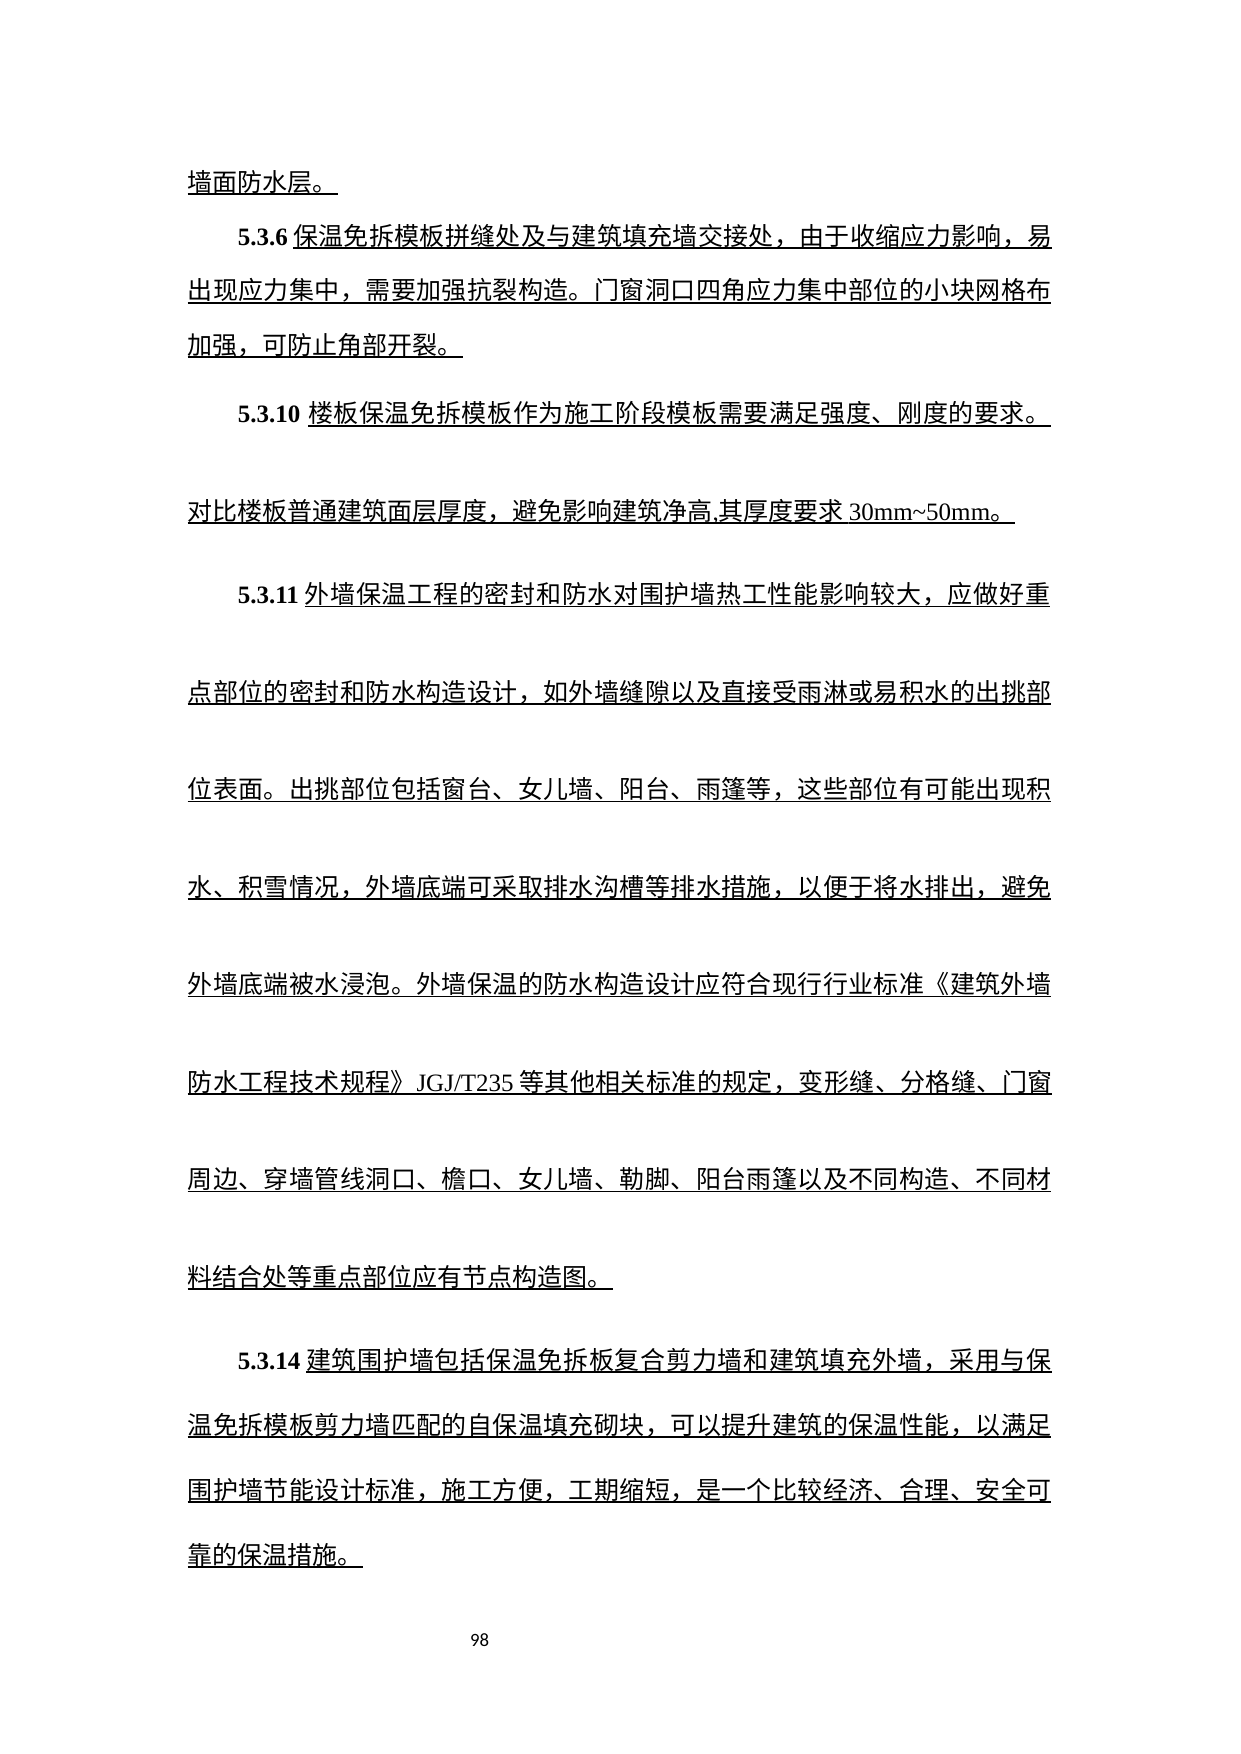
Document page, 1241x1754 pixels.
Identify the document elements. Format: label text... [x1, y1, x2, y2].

text 5.3.14建筑围护墙包括保温免拆板复合剪力墙和建筑填充外墙，采用与保温免拆模板剪力墙匹配的自保温填充砌块，可以提升建筑的保温性能，以满足围护墙节能设计标准，施工方便，工期缩短，是一个比较经济、合理、安全可靠的保温措施。 [187, 1326, 1053, 1586]
text 5.3.11外墙保温工程的密封和防水对围护墙热工性能影响较大，应做好重点部位的密封和防水构造设计，如外墙缝隙以及直接受雨淋或易积水的出挑部位表面。出挑部位包括窗台、女儿墙、阳台、雨篷等，这些部位有可能出现积水、积雪情况，外墙底端可采取排水沟槽等排水措施，以便于将水排出，避免外墙底端被水浸泡。外墙保温的防水构造设计应符合现行行业标准《建筑外墙防水工程技术规程》JGJ/T235等其他相关标准的规定，变形缝、分格缝、门窗周边、穿墙管线洞口、檐口、女儿墙、勒脚、阳台雨篷以及不同构造、不同材料结合处等重点部位应有节点构造图。 [187, 560, 1053, 1308]
text 5.3.10 楼板保温免拆模板作为施工阶段模板需要满足强度、刚度的要求。对比楼板普通建筑面层厚度，避免影响建筑净高,其厚度要求30mm~50mm。 [187, 379, 1053, 542]
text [187, 162, 1053, 198]
text 5.3.6保温免拆模板拼缝处及与建筑填充墙交接处，由于收缩应力影响，易出现应力集中，需要加强抗裂构造。门窗洞口四角应力集中部位的小块网格布加强，可防止角部开裂。 [187, 216, 1053, 361]
